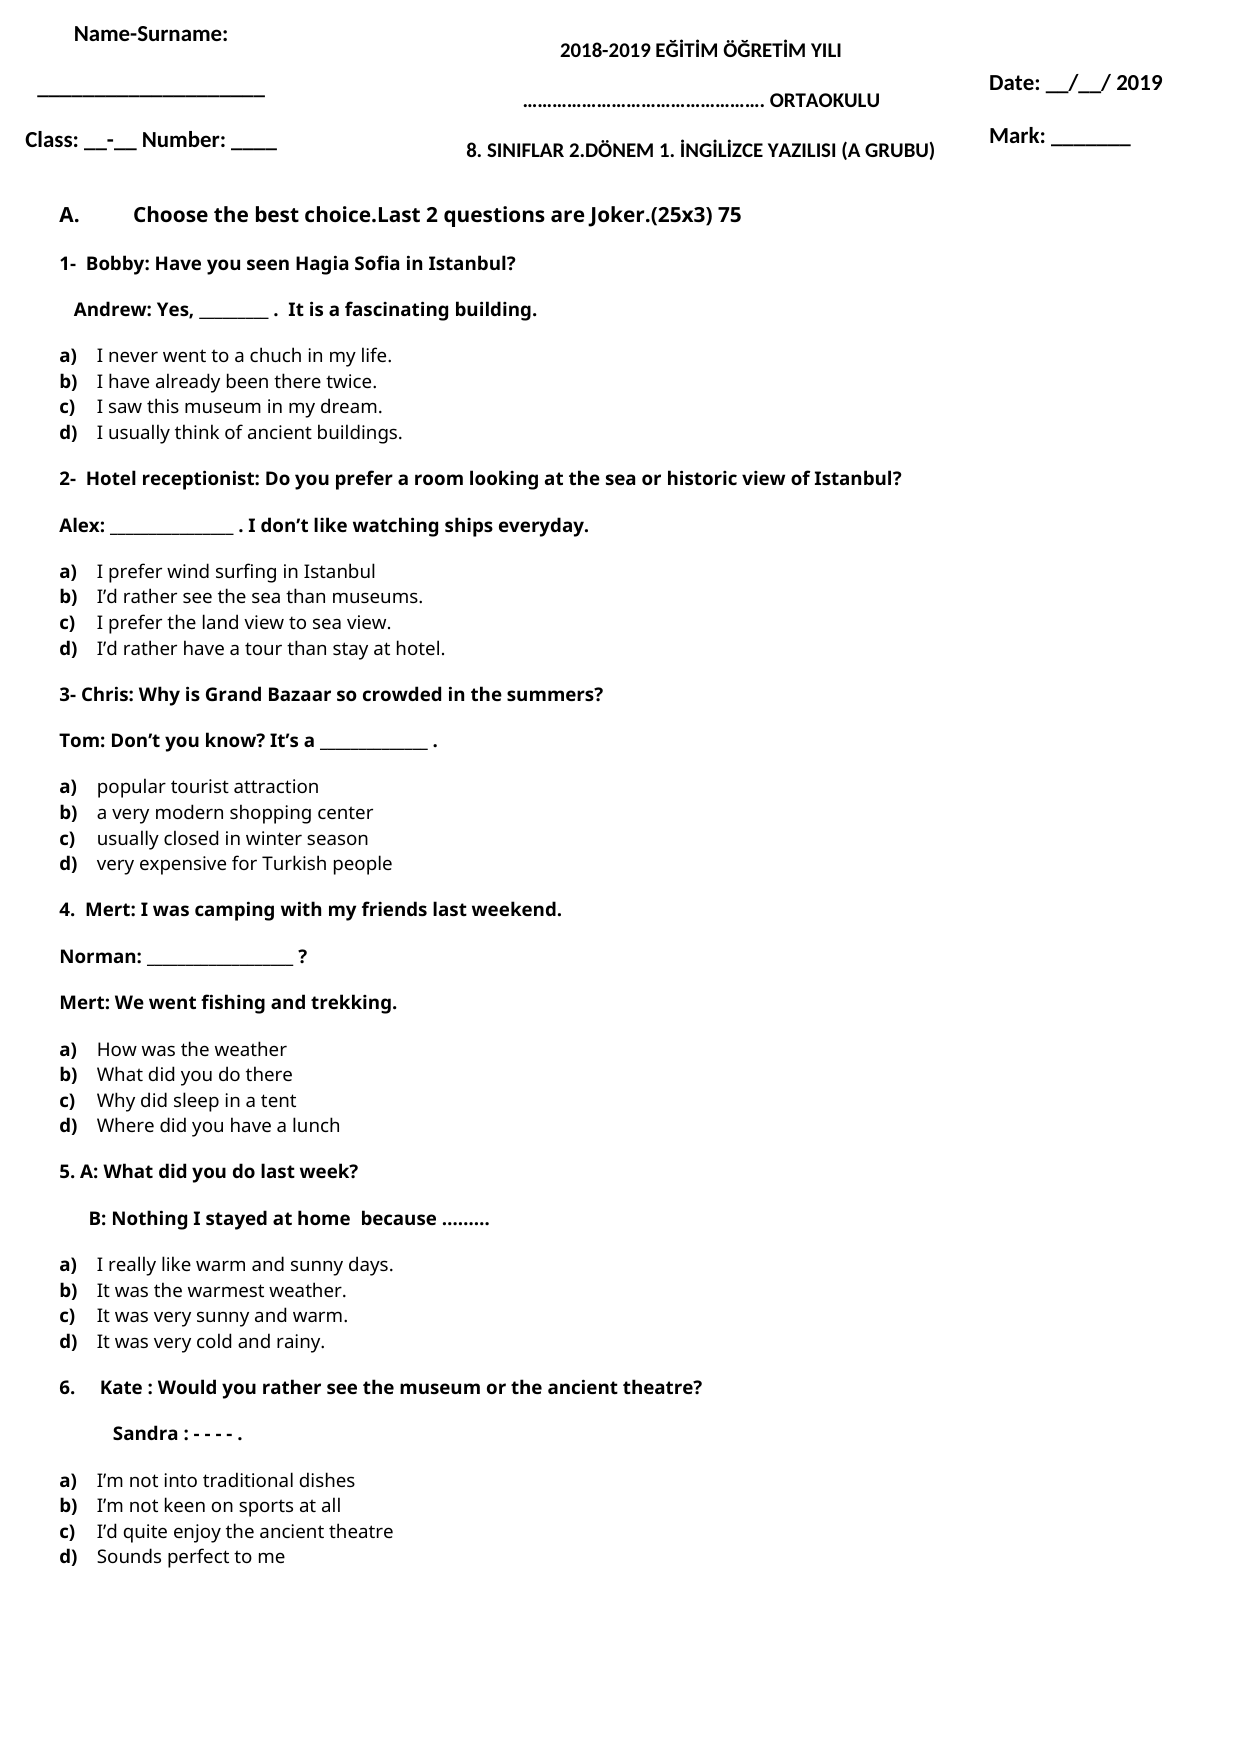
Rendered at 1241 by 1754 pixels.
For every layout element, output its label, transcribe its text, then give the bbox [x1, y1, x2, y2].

list I usually think of ancient buildings. [59, 419, 1093, 445]
list It was the warmest weather. [59, 1277, 1093, 1302]
list I have already been there twice. [59, 368, 1093, 394]
list usually closed in winter season [59, 825, 1093, 850]
text Tom: Don’t you know? It’s a ______________ . [59, 727, 1093, 753]
list How was the weather [59, 1036, 1093, 1061]
list I’d rather have a tour than stay at hotel. [59, 635, 1093, 660]
text Norman: ___________________ ? [59, 943, 1093, 969]
text Mert: We went fishing and trekking. [59, 989, 1093, 1015]
text Andrew: Yes, _________ . It is a fascinating building. [59, 296, 1093, 322]
text 4. Mert: I was camping with my friends last weekend. [59, 897, 1093, 922]
text Sandra : - - - - . [59, 1421, 1093, 1446]
list a very modern shopping center [59, 799, 1093, 825]
list I’d rather see the sea than museums. [59, 584, 1093, 609]
list Where did you have a lunch [59, 1112, 1093, 1138]
list very expensive for Turkish people [59, 850, 1093, 876]
list I prefer wind surfing in Istanbul [59, 558, 1093, 584]
text 2- Hotel receptionist: Do you prefer a room looking at the sea or historic view of Istanbul? [59, 466, 1093, 491]
list I’m not keen on sports at all [59, 1493, 1093, 1518]
list It was very cold and rainy. [59, 1328, 1093, 1353]
list Sounds perfect to me [59, 1544, 1093, 1569]
list I prefer the land view to sea view. [59, 609, 1093, 635]
list It was very sunny and warm. [59, 1302, 1093, 1328]
text A. Choose the best choice.Last 2 questions are Joker.(25x3) 75 [59, 201, 1093, 229]
text 6. Kate : Would you rather see the museum or the ancient theatre? [59, 1374, 1093, 1400]
list What did you do there [59, 1061, 1093, 1087]
text B: Nothing I stayed at home because ……… [59, 1205, 1093, 1231]
list Why did sleep in a tent [59, 1087, 1093, 1112]
text 3- Chris: Why is Grand Bazaar so crowded in the summers? [59, 681, 1093, 707]
list I never went to a chuch in my life. [59, 343, 1093, 368]
list I’d quite enjoy the ancient theatre [59, 1518, 1093, 1544]
list I really like warm and sunny days. [59, 1251, 1093, 1277]
list I saw this museum in my dream. [59, 394, 1093, 419]
list I’m not into traditional dishes [59, 1467, 1093, 1493]
text Alex: ________________ . I don’t like watching ships everyday. [59, 512, 1093, 537]
list popular tourist attraction [59, 774, 1093, 799]
text 5. A: What did you do last week? [59, 1159, 1093, 1184]
text 1- Bobby: Have you seen Hagia Sofia in Istanbul? [59, 250, 1093, 275]
